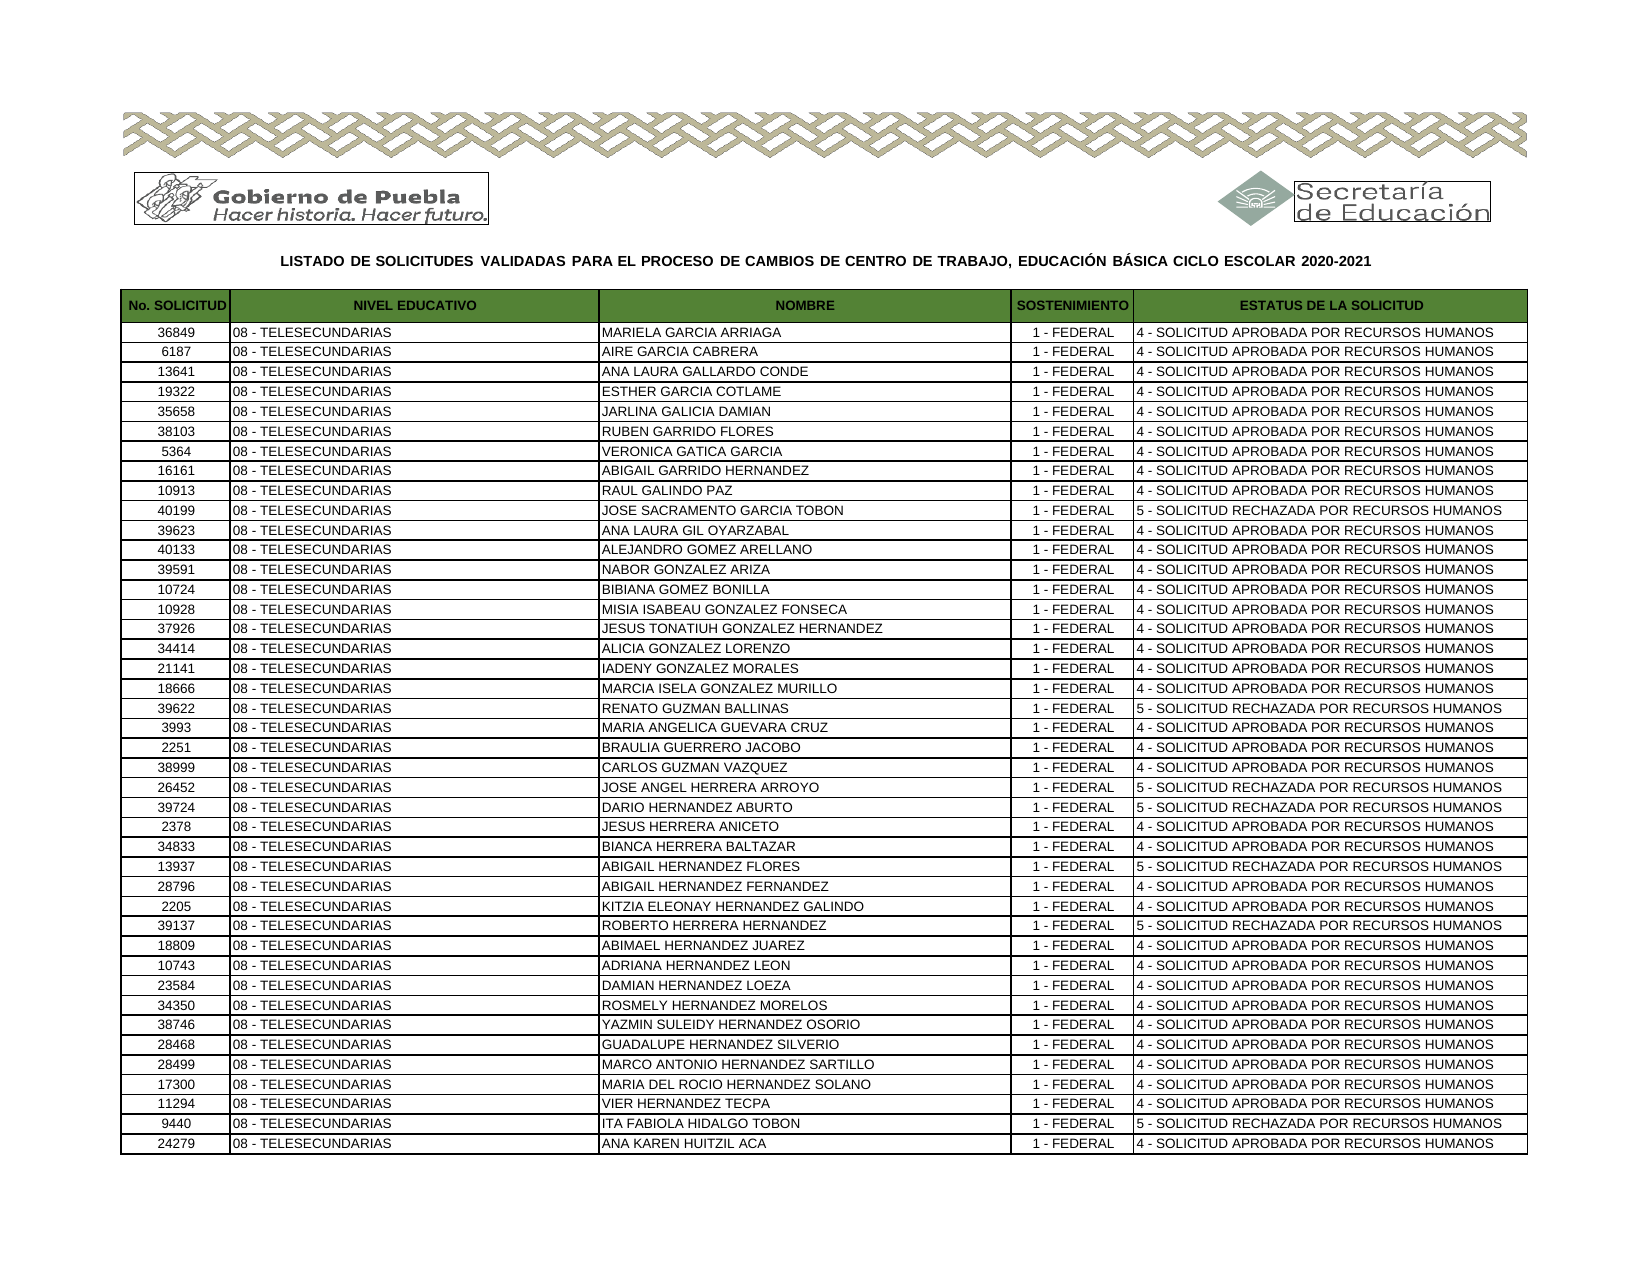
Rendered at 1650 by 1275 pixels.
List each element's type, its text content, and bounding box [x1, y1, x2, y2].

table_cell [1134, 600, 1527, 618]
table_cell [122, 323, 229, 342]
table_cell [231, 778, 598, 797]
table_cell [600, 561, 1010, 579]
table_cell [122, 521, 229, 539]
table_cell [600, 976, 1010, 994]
picture [1295, 182, 1490, 221]
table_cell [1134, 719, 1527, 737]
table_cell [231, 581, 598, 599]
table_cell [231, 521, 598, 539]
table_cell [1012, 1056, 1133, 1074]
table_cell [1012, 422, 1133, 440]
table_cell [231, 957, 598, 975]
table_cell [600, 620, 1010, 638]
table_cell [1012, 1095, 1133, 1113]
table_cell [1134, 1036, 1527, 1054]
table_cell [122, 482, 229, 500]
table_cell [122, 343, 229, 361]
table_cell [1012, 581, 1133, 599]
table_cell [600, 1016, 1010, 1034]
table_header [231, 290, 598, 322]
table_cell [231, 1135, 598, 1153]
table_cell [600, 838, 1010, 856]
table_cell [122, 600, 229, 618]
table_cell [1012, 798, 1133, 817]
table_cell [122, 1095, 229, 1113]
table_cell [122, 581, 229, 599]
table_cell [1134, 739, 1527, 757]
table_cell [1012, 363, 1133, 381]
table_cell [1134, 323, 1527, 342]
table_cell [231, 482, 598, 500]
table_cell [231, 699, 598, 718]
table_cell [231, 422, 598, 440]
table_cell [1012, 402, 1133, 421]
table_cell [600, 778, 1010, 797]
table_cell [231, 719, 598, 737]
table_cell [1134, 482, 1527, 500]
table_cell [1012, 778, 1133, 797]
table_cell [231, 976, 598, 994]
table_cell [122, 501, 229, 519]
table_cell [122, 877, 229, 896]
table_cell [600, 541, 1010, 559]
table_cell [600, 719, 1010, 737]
picture [135, 173, 488, 224]
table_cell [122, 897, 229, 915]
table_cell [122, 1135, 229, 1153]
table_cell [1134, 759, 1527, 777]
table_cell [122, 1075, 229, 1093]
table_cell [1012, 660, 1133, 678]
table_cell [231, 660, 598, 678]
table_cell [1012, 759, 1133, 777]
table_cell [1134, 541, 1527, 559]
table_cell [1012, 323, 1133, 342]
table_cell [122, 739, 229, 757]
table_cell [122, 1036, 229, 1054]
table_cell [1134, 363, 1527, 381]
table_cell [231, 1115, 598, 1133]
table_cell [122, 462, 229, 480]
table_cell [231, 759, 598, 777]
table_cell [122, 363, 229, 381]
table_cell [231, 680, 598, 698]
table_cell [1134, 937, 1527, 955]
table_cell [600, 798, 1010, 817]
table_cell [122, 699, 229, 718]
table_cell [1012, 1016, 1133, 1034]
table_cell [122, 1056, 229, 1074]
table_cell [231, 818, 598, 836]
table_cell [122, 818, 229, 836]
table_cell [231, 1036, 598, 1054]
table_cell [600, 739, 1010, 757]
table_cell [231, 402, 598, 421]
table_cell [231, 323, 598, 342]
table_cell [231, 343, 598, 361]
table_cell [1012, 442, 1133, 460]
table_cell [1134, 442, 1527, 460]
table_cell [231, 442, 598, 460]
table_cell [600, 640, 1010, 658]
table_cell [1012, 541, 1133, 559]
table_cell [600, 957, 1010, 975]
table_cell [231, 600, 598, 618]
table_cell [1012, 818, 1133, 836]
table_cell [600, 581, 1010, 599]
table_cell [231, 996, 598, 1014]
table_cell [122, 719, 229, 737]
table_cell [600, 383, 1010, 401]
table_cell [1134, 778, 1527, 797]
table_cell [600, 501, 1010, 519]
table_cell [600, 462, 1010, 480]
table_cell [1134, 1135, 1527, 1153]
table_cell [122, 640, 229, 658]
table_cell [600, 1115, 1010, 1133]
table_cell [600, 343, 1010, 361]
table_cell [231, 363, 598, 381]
picture [121, 111, 1529, 159]
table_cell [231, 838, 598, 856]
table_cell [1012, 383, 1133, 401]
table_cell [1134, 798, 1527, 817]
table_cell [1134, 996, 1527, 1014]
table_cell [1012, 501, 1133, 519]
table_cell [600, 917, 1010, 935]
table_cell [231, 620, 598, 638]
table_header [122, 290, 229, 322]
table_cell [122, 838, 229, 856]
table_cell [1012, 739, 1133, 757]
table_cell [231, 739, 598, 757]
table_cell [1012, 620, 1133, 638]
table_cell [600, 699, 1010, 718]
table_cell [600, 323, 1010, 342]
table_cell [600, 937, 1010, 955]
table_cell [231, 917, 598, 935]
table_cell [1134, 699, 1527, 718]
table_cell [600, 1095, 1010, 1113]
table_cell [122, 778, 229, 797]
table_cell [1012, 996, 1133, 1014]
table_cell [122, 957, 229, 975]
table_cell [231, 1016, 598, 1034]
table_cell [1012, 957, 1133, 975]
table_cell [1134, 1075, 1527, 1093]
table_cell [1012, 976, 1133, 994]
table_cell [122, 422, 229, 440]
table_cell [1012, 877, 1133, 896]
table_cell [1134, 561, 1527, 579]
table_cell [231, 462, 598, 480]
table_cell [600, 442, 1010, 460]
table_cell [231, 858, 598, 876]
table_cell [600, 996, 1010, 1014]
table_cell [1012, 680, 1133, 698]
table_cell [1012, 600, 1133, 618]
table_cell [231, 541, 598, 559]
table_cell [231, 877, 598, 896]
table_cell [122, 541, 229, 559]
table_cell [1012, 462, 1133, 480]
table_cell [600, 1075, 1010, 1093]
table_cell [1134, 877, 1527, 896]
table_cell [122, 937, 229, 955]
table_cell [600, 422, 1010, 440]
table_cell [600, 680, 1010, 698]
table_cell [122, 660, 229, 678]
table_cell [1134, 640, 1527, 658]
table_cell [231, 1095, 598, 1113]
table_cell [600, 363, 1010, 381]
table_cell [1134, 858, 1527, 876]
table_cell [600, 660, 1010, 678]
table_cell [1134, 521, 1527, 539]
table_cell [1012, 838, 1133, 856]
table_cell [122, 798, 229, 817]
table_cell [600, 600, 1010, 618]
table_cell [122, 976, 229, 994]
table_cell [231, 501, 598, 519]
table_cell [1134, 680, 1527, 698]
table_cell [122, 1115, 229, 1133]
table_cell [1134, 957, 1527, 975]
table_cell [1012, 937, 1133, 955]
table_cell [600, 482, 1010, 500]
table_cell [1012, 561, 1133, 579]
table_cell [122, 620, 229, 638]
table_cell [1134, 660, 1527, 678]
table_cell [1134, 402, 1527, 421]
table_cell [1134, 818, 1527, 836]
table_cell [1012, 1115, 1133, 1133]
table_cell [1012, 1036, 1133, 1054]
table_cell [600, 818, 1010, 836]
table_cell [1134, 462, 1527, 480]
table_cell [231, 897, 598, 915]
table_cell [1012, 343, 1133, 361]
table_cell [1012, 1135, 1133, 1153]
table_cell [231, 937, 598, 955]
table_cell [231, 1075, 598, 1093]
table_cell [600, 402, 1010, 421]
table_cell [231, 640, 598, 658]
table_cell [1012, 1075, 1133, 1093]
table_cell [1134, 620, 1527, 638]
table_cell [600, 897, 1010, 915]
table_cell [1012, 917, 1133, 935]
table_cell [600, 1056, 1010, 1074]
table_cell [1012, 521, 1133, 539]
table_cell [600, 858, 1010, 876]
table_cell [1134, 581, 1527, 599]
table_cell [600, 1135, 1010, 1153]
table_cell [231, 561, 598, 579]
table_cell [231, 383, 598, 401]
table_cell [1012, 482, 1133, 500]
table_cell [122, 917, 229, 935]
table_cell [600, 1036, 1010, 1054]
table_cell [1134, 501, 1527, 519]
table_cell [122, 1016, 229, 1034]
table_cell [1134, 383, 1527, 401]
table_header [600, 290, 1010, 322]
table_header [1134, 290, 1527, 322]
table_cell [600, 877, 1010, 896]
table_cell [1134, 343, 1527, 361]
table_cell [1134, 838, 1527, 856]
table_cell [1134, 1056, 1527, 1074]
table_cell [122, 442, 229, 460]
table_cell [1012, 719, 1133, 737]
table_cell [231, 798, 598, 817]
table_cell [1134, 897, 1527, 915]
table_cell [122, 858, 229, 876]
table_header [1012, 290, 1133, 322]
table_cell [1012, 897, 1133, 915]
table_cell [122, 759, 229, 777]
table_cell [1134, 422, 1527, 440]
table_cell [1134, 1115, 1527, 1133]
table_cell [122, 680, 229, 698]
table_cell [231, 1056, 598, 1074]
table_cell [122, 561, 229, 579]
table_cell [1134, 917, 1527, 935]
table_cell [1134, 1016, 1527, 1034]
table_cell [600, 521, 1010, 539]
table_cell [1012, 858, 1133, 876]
text LISTADO DE SOLICITUDES VALIDADAS PARA EL PROCESO DE CAMBIOS DE CENTRO DE TRABAJO, EDUCACIÓN BÁSICA CICLO ESCOLAR 2020-2021 [280, 253, 1539, 269]
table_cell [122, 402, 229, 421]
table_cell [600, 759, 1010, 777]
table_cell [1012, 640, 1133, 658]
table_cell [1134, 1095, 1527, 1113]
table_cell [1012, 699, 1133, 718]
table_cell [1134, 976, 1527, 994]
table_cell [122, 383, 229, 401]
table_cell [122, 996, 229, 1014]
